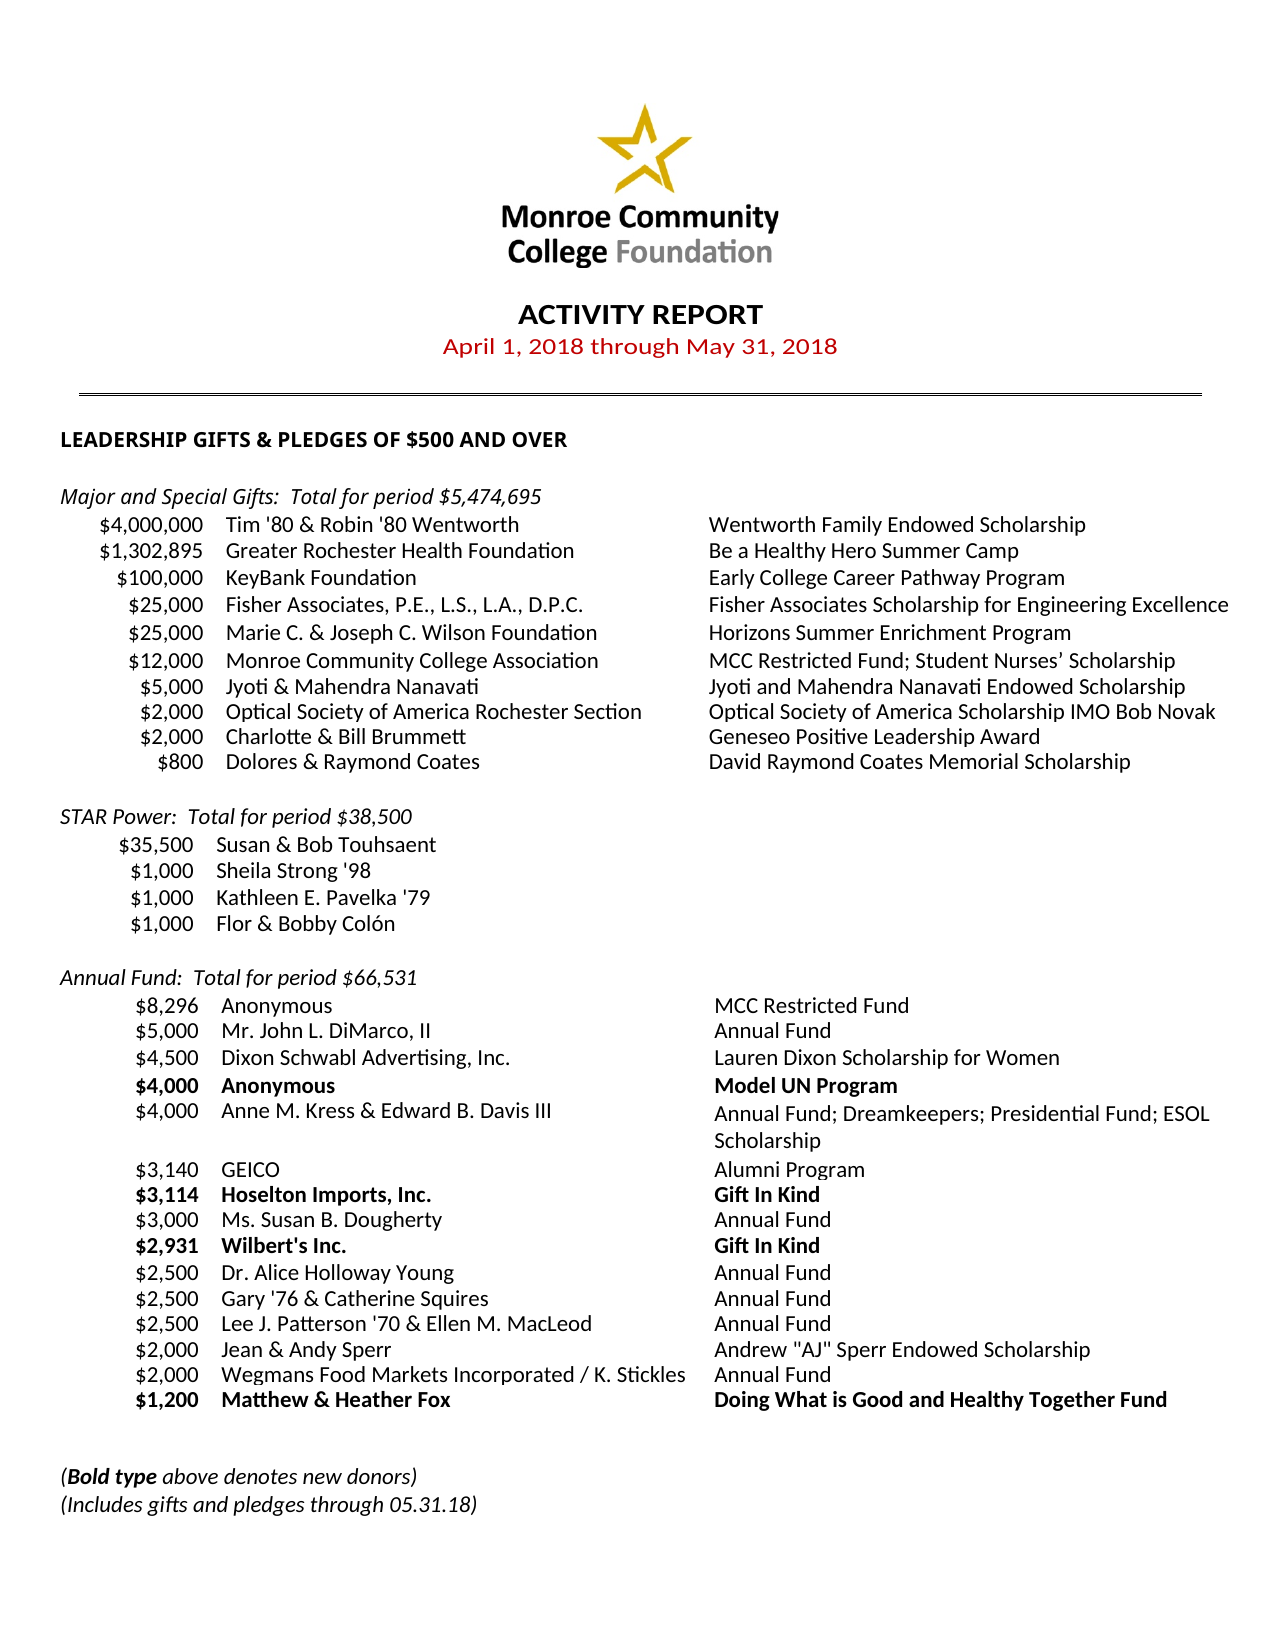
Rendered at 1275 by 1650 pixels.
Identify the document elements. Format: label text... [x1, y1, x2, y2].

table_cell Jyoti & Mahendra Nanavati [214, 672, 697, 697]
table_cell Hoselton Imports, Inc. [210, 1180, 703, 1206]
table_cell $25,000 [59, 590, 214, 617]
table_cell David Raymond Coates Memorial Scholarship [698, 747, 1260, 774]
table_cell Alumni Program [703, 1155, 1241, 1180]
text Annual Fund: Total for period $66,531 [60, 963, 1155, 991]
table_header $35,500 [49, 830, 205, 856]
table_cell $3,140 [59, 1155, 210, 1180]
table_cell Gary '76 & Catherine Squires [210, 1284, 703, 1309]
table_cell $3,114 [59, 1180, 210, 1206]
table_cell $2,931 [59, 1231, 210, 1258]
table_header Anonymous [210, 991, 703, 1016]
table_cell Jyoti and Mahendra Nanavati Endowed Scholarship [698, 672, 1260, 697]
table_cell Gift In Kind [703, 1231, 1241, 1258]
table_cell Dolores & Raymond Coates [214, 747, 697, 774]
table_header $8,296 [59, 991, 210, 1016]
table_cell Geneseo Positive Leadership Award [698, 722, 1260, 747]
table_cell Optical Society of America Scholarship IMO Bob Novak [698, 698, 1260, 722]
table_cell Jean & Andy Sperr [210, 1335, 703, 1360]
table_cell KeyBank Foundation [214, 563, 697, 590]
table_cell Annual Fund; Dreamkeepers; Presidential Fund; ESOL Scholarship [703, 1097, 1241, 1155]
table_cell Ms. Susan B. Dougherty [210, 1206, 703, 1231]
table_cell Fisher Associates, P.E., L.S., L.A., D.P.C. [214, 590, 697, 617]
table_header MCC Restricted Fund [703, 991, 1241, 1016]
table_cell $1,000 [49, 909, 205, 934]
table_header Tim '80 & Robin '80 Wentworth [214, 510, 697, 536]
table_cell Flor & Bobby Colón [205, 909, 687, 934]
table_cell Sheila Strong '98 [205, 856, 687, 883]
table_cell $5,000 [59, 672, 214, 697]
table_cell $2,000 [59, 1335, 210, 1360]
table_cell $4,000 [59, 1071, 210, 1097]
table_cell Be a Healthy Hero Summer Camp [698, 536, 1260, 563]
table_cell Charlotte & Bill Brummett [214, 722, 697, 747]
table_cell Andrew "AJ" Sperr Endowed Scholarship [703, 1335, 1241, 1360]
table_cell Fisher Associates Scholarship for Engineering Excellence [698, 590, 1260, 617]
table_cell $2,000 [59, 698, 214, 722]
table_cell Wilbert's Inc. [210, 1231, 703, 1258]
table_cell $3,000 [59, 1206, 210, 1231]
table_header Susan & Bob Touhsaent [205, 830, 687, 856]
text STAR Power: Total for period $38,500 [60, 802, 1155, 830]
table_cell MCC Restricted Fund; Student Nurses’ Scholarship [698, 646, 1260, 672]
table_cell Annual Fund [703, 1360, 1241, 1385]
table_cell Anonymous [210, 1071, 703, 1097]
table_cell Dixon Schwabl Advertising, Inc. [210, 1042, 703, 1071]
table_cell $2,500 [59, 1258, 210, 1284]
table_cell Lauren Dixon Scholarship for Women [703, 1042, 1241, 1071]
table_cell Annual Fund [703, 1258, 1241, 1284]
table_cell Wegmans Food Markets Incorporated / K. Stickles [210, 1360, 703, 1385]
table_cell Annual Fund [703, 1309, 1241, 1335]
table_cell Marie C. & Joseph C. Wilson Foundation [214, 617, 697, 646]
table_cell $12,000 [59, 646, 214, 672]
picture [502, 103, 779, 268]
table_cell Monroe Community College Association [214, 646, 697, 672]
subtitle April 1, 2018 through May 31, 2018 [79, 332, 1202, 393]
table_cell Anne M. Kress & Edward B. Davis III [210, 1097, 703, 1155]
subtitle LEADERSHIP GIFTS & PLEDGES OF $500 AND OVER [60, 425, 1155, 453]
table_cell GEICO [210, 1155, 703, 1180]
table_cell Lee J. Patterson '70 & Ellen M. MacLeod [210, 1309, 703, 1335]
table_cell $800 [59, 747, 214, 774]
table_header Wentworth Family Endowed Scholarship [698, 510, 1260, 536]
table_cell Annual Fund [703, 1206, 1241, 1231]
table_cell Horizons Summer Enrichment Program [698, 617, 1260, 646]
table_cell $4,500 [59, 1042, 210, 1071]
table_header $4,000,000 [59, 510, 214, 536]
table_cell $1,000 [49, 856, 205, 883]
table_cell $2,500 [59, 1309, 210, 1335]
table_cell Mr. John L. DiMarco, II [210, 1016, 703, 1042]
table_cell Gift In Kind [703, 1180, 1241, 1206]
text Major and Special Gifts: Total for period $5,474,695 [60, 482, 1155, 510]
table_cell Model UN Program [703, 1071, 1241, 1097]
table_cell Early College Career Pathway Program [698, 563, 1260, 590]
table_cell Optical Society of America Rochester Section [214, 698, 697, 722]
table_cell $25,000 [59, 617, 214, 646]
table_cell Annual Fund [703, 1284, 1241, 1309]
table_cell Matthew & Heather Fox [210, 1385, 703, 1410]
table_cell $1,000 [49, 883, 205, 909]
table_cell $1,200 [59, 1385, 210, 1410]
table_cell $1,302,895 [59, 536, 214, 563]
table_cell Dr. Alice Holloway Young [210, 1258, 703, 1284]
table_cell $5,000 [59, 1016, 210, 1042]
table_cell Greater Rochester Health Foundation [214, 536, 697, 563]
table_cell Kathleen E. Pavelka '79 [205, 883, 687, 909]
table_cell $2,000 [59, 722, 214, 747]
table_cell $2,500 [59, 1284, 210, 1309]
table_cell $4,000 [59, 1097, 210, 1155]
table_cell $100,000 [59, 563, 214, 590]
table_cell $2,000 [59, 1360, 210, 1385]
table_cell Doing What is Good and Healthy Together Fund [703, 1385, 1241, 1410]
table_cell Annual Fund [703, 1016, 1241, 1042]
subtitle ACTIVITY REPORT [79, 296, 1202, 332]
